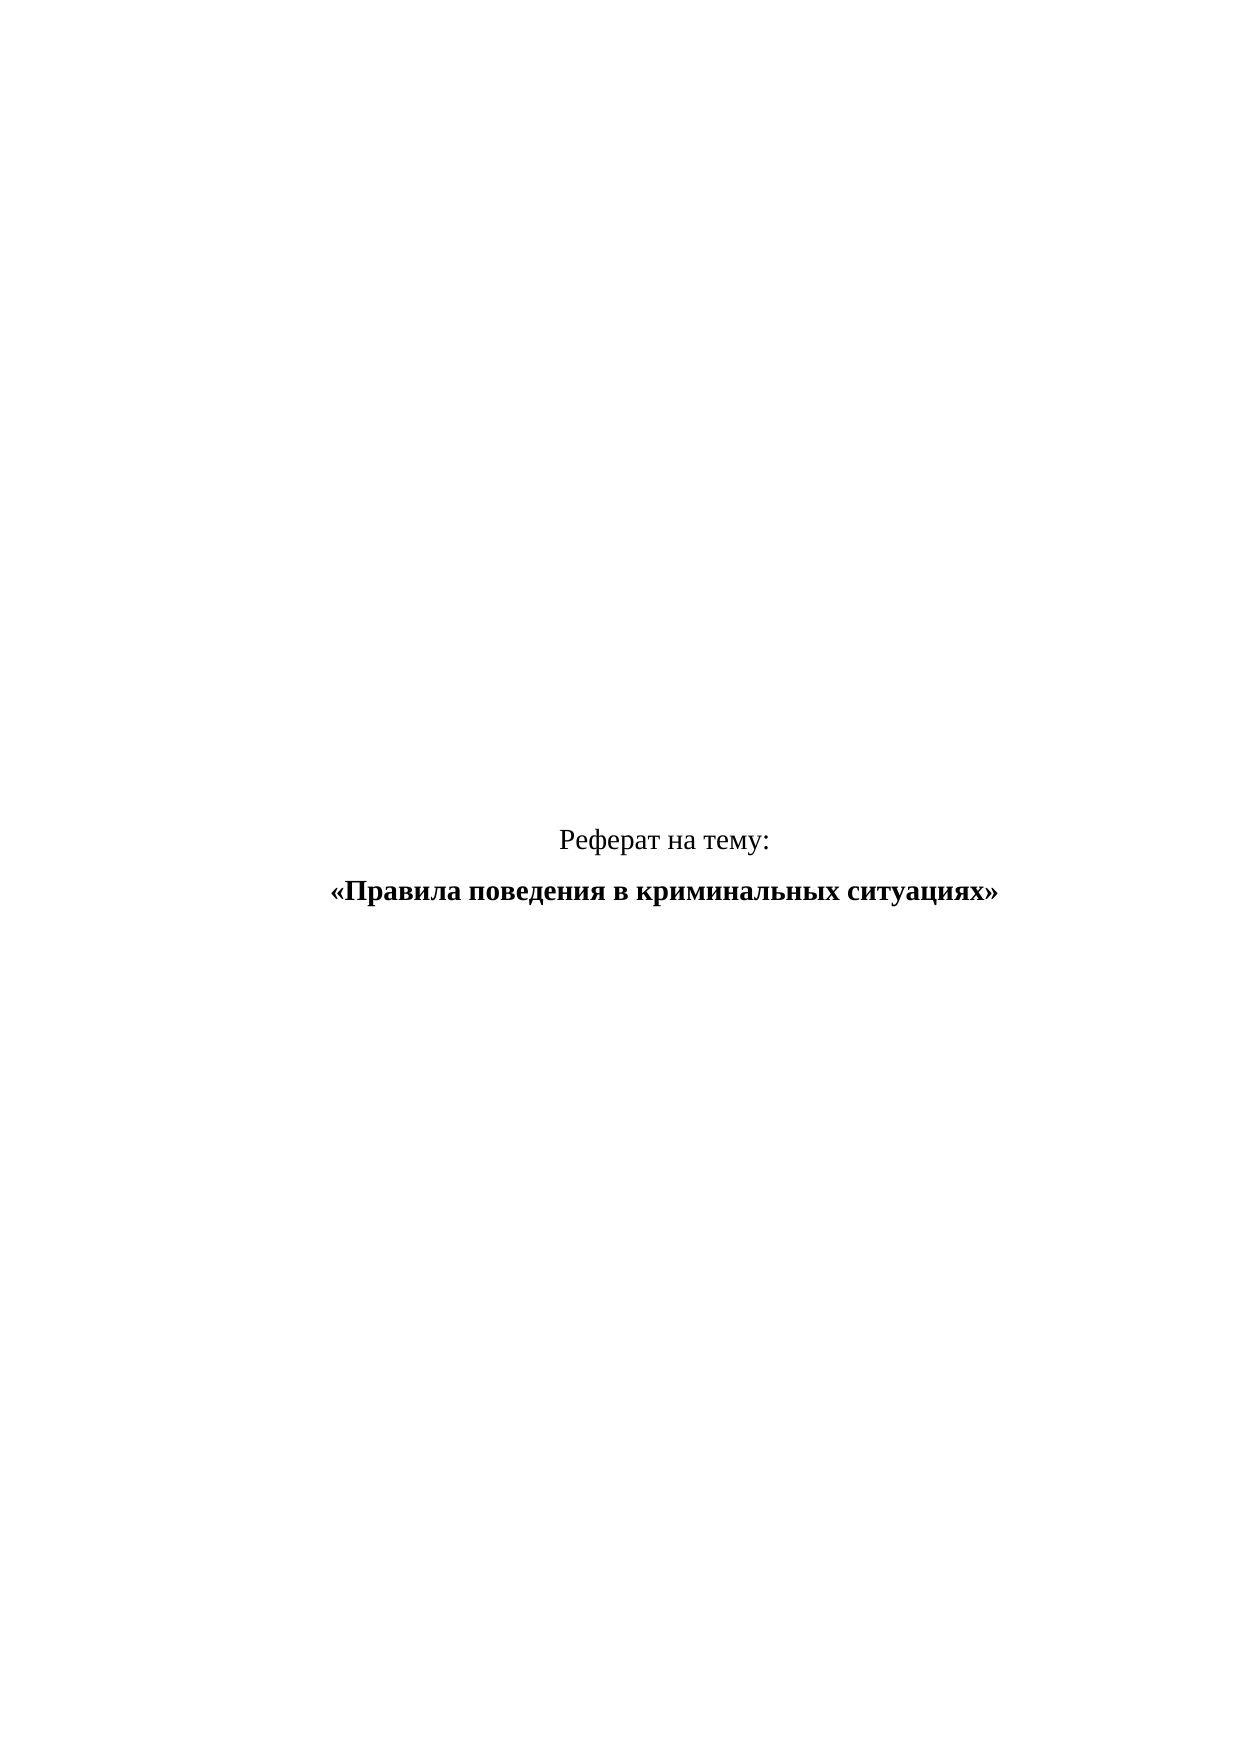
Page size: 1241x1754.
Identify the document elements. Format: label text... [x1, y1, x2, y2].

text «Правила поведения в криминальных ситуациях» [177, 873, 1152, 906]
text Реферат на тему: [177, 822, 1152, 856]
